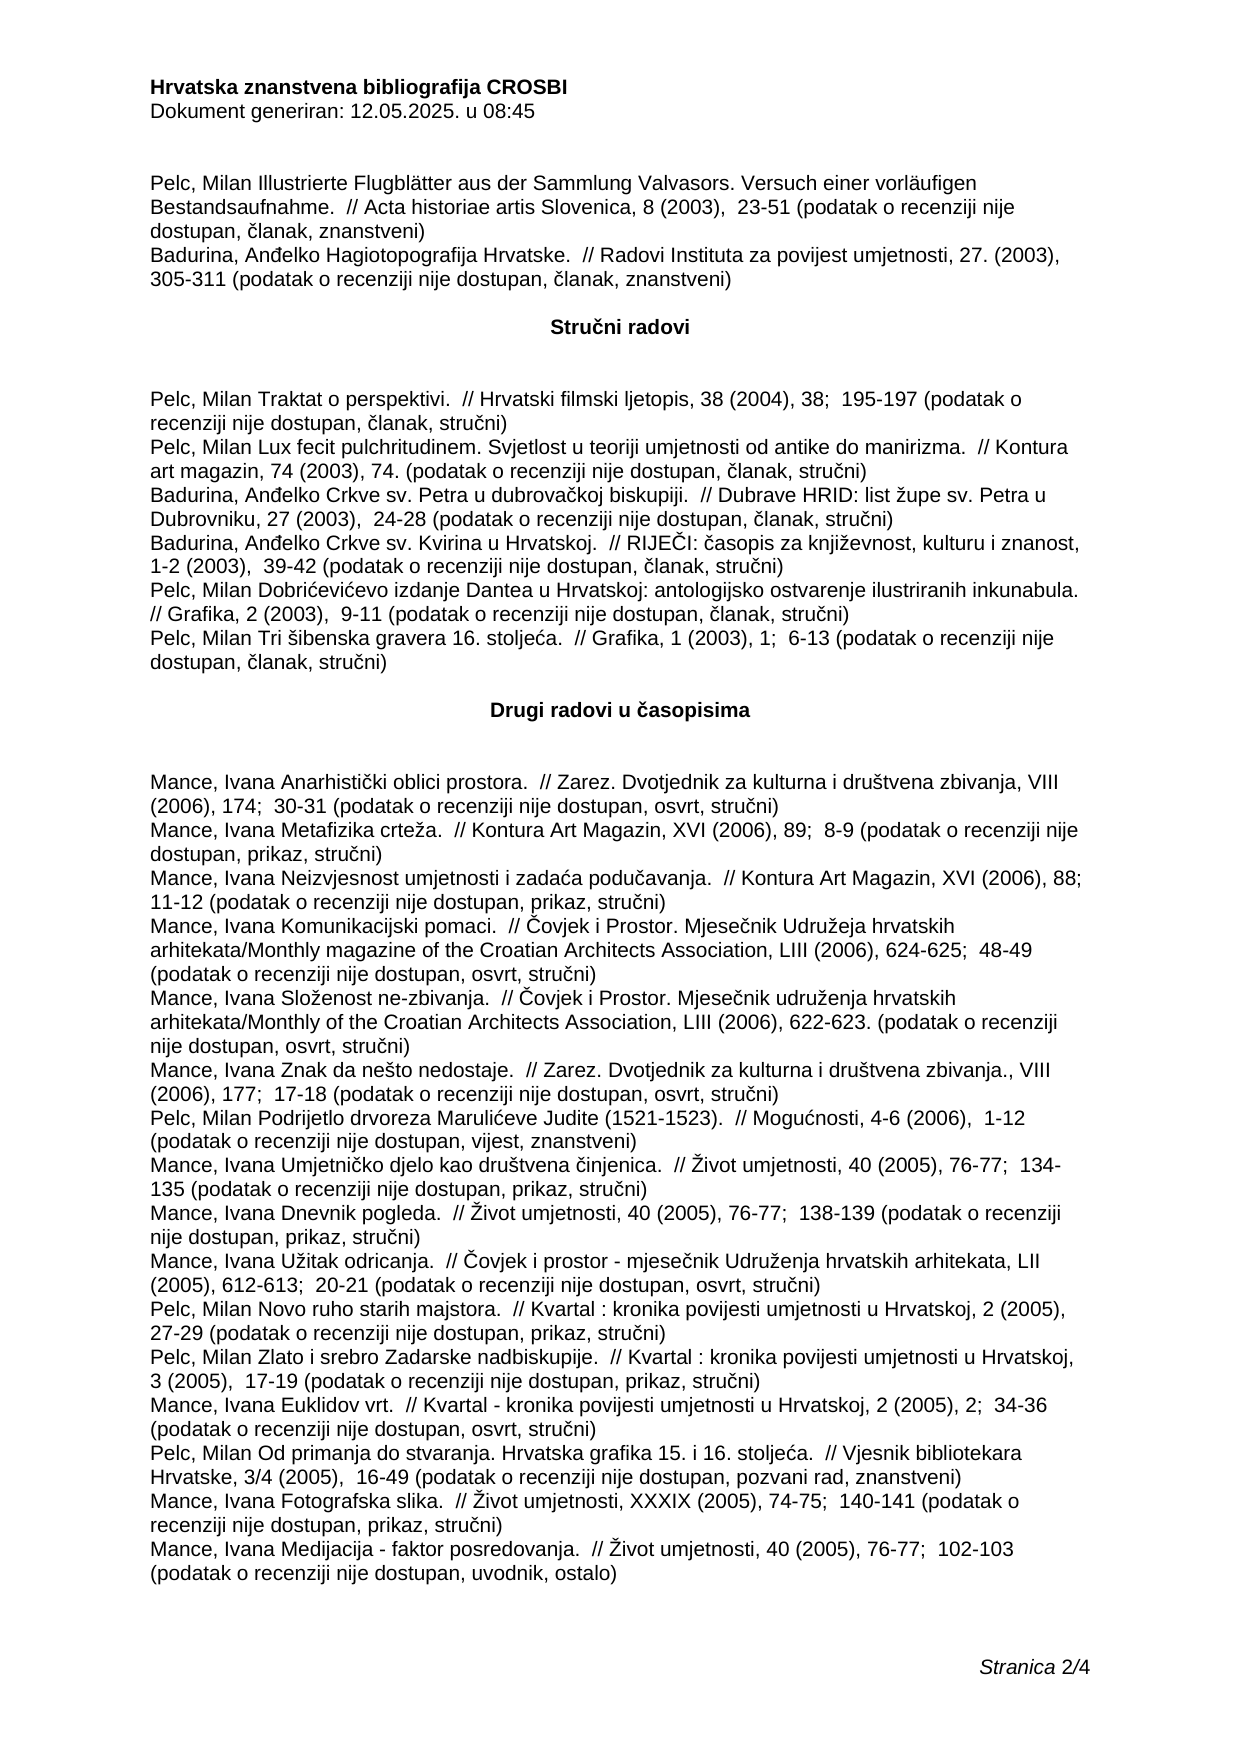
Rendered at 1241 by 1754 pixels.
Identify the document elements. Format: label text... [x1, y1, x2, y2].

text Mance, Ivana [150, 1489, 1090, 1537]
text Badurina, Anđelko [150, 530, 1090, 578]
text Mance, Ivana [150, 866, 1090, 914]
text Mance, Ivana [150, 1201, 1090, 1249]
text Pelc, Milan [150, 1441, 1090, 1489]
text Pelc, Milan [150, 1345, 1090, 1393]
text Mance, Ivana [150, 1537, 1090, 1584]
text Pelc, Milan [150, 578, 1090, 626]
text Mance, Ivana [150, 770, 1090, 818]
text Pelc, Milan [150, 171, 1090, 243]
text Mance, Ivana [150, 818, 1090, 866]
text Mance, Ivana [150, 1153, 1090, 1201]
text Mance, Ivana [150, 1249, 1090, 1297]
text Mance, Ivana [150, 1057, 1090, 1105]
text Pelc, Milan [150, 434, 1090, 482]
text Badurina, Anđelko [150, 482, 1090, 530]
text Pelc, Milan [150, 1105, 1090, 1153]
text Mance, Ivana [150, 914, 1090, 986]
text Pelc, Milan [150, 1297, 1090, 1345]
text Pelc, Milan [150, 387, 1090, 434]
text Mance, Ivana [150, 1393, 1090, 1441]
subtitle Stručni radovi [150, 315, 1090, 339]
text Badurina, Anđelko [150, 243, 1090, 291]
text Pelc, Milan [150, 626, 1090, 674]
subtitle Drugi radovi u časopisima [150, 698, 1090, 722]
text Mance, Ivana [150, 986, 1090, 1057]
